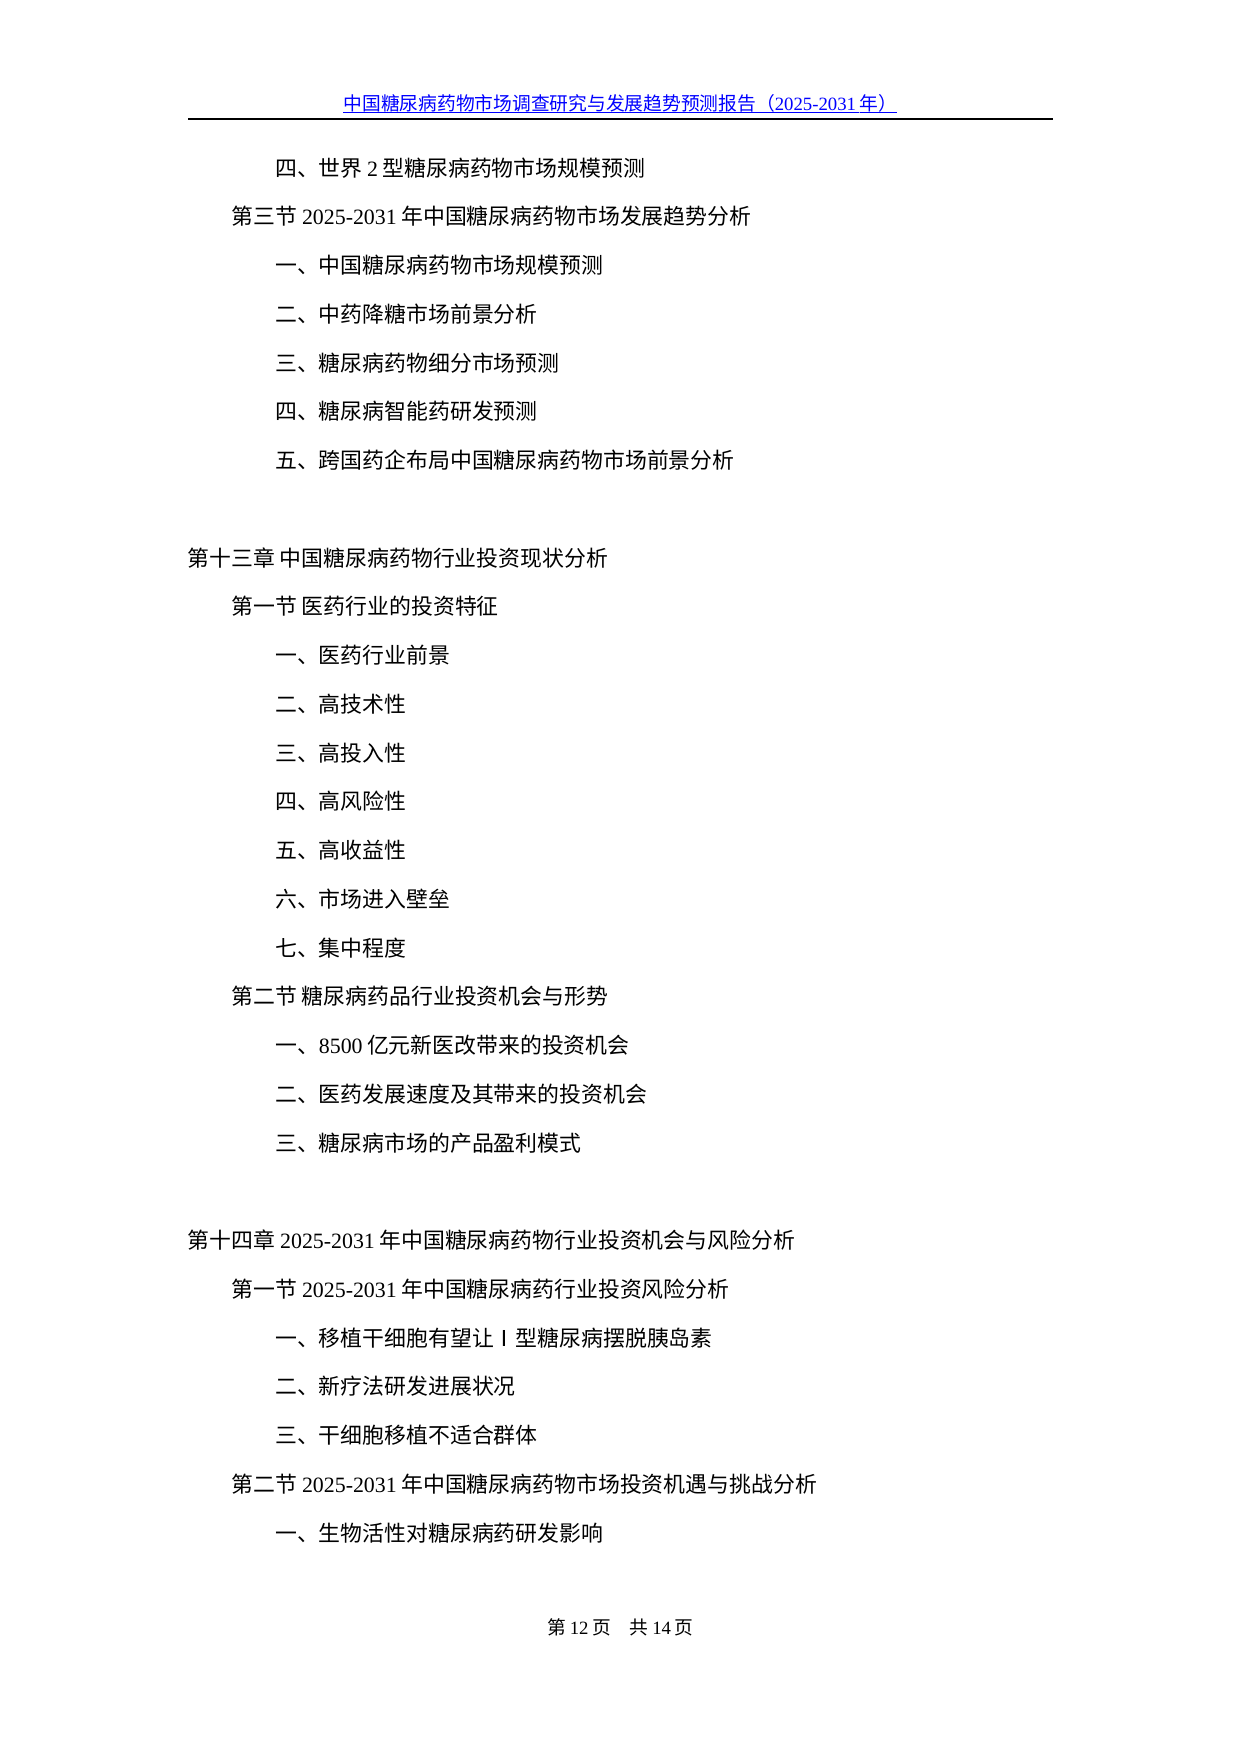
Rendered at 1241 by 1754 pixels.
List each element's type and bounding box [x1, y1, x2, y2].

text [187, 150, 1053, 1548]
